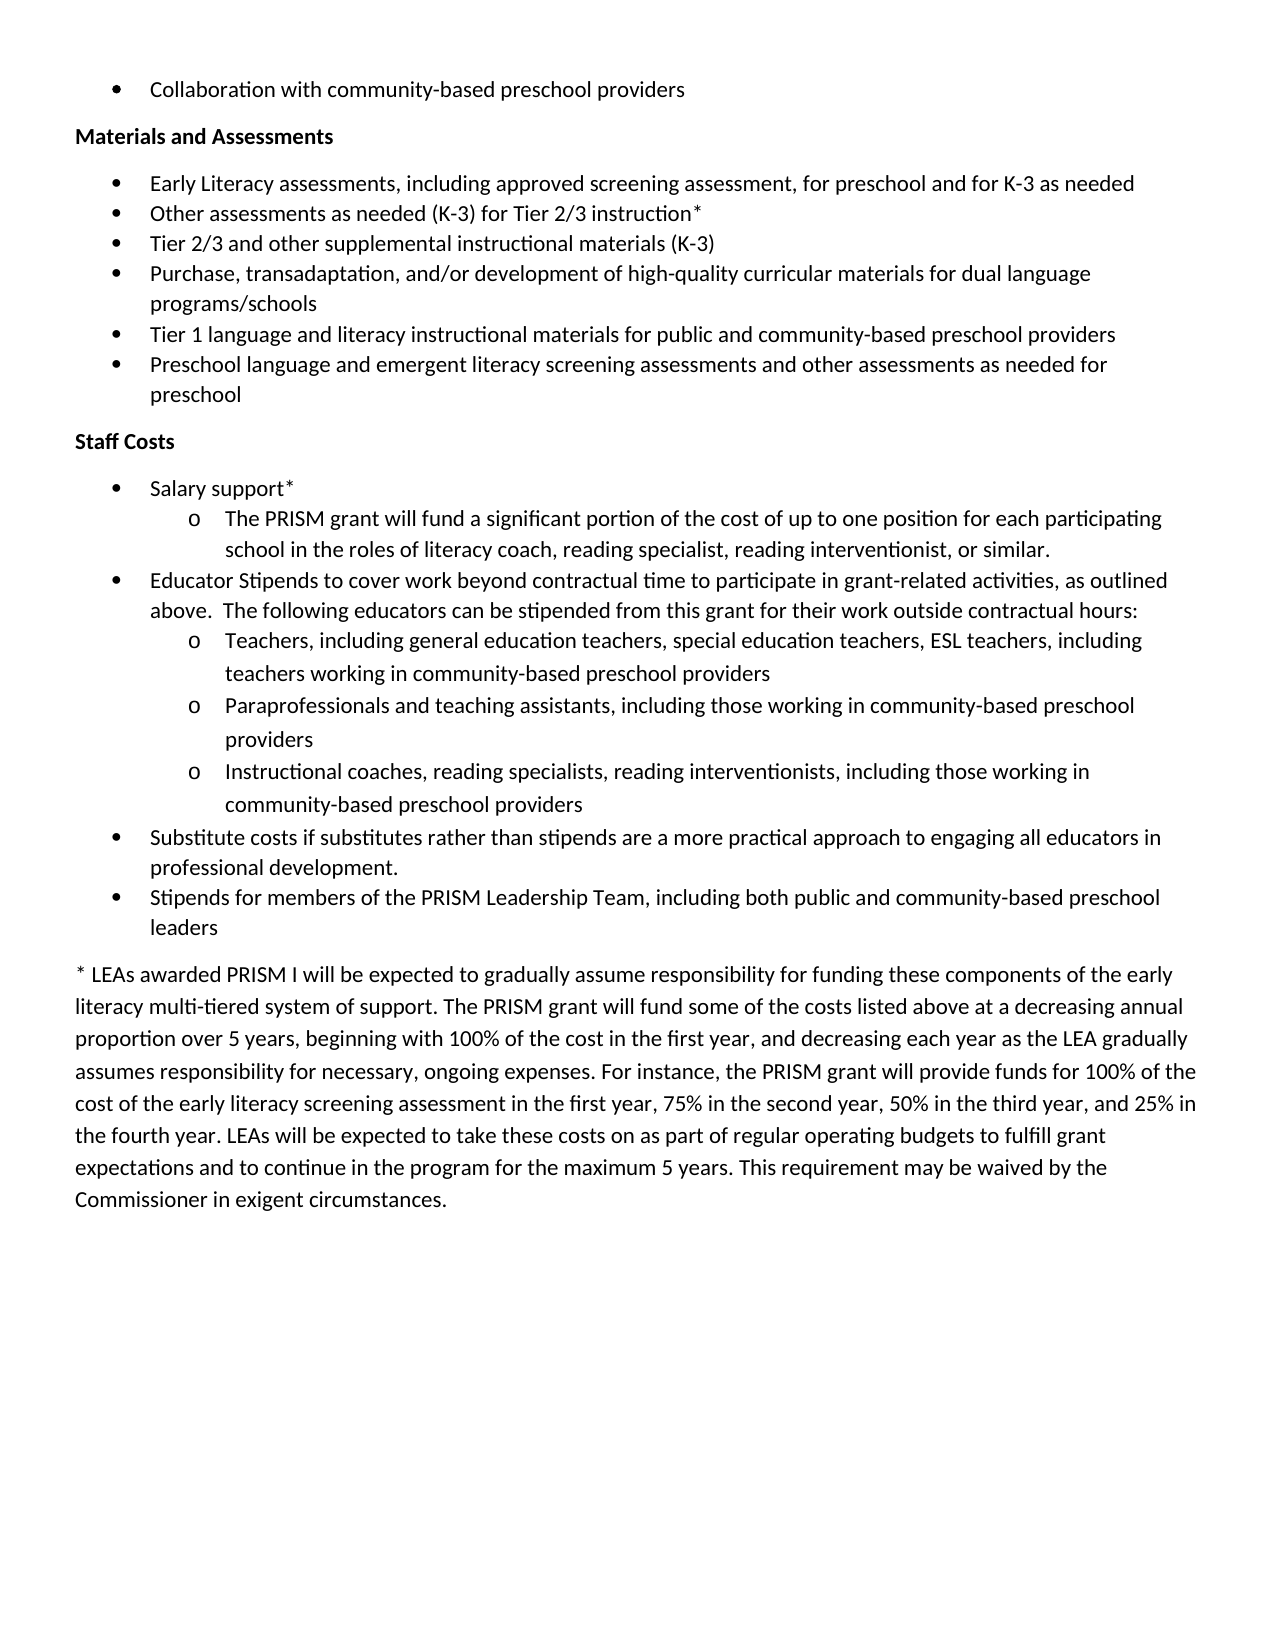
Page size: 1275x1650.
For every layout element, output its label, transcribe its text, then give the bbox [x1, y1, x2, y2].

list Substitute costs if substitutes rather than stipends are a more practical approach to engaging all educators in professional development. [112, 823, 1200, 881]
list Early Literacy assessments, including approved screening assessment, for preschool and for K-3 as needed [112, 169, 1200, 197]
text * LEAs awarded PRISM I will be expected to gradually assume responsibility for funding these components of the early literacy multi-tiered system of support. The PRISM grant will fund some of the costs listed above at a decreasing annual proportion over 5 years, beginning with 100% of the cost in the first year, and decreasing each year as the LEA gradually assumes responsibility for necessary, ongoing expenses. For instance, the PRISM grant will provide funds for 100% of the cost of the early literacy screening assessment in the first year, 75% in the second year, 50% in the third year, and 25% in the fourth year. LEAs will be expected to take these costs on as part of regular operating budgets to fulfill grant expectations and to continue in the program for the maximum 5 years. This requirement may be waived by the Commissioner in exigent circumstances. [75, 960, 1200, 1213]
list Purchase, transadaptation, and/or development of high-quality curricular materials for dual language programs/schools [112, 259, 1200, 318]
text Materials and Assessments [75, 122, 1200, 150]
list Tier 2/3 and other supplemental instructional materials (K-3) [112, 229, 1200, 257]
list Teachers, including general education teachers, special education teachers, ESL teachers, including teachers working in community-based preschool providers [187, 626, 1200, 687]
list Salary support* [112, 474, 1200, 502]
list Collaboration with community-based preschool providers [112, 75, 1200, 103]
list Stipends for members of the PRISM Leadership Team, including both public and community-based preschool leaders [112, 883, 1200, 941]
list Paraprofessionals and teaching assistants, including those working in community-based preschool providers [187, 692, 1200, 753]
list Preschool language and emergent literacy screening assessments and other assessments as needed for preschool [112, 350, 1200, 408]
list Educator Stipends to cover work beyond contractual time to participate in grant-related activities, as outlined above. The following educators can be stipended from this grant for their work outside contractual hours: [112, 566, 1200, 624]
list Tier 1 language and literacy instructional materials for public and community-based preschool providers [112, 320, 1200, 348]
list Instructional coaches, reading specialists, reading interventionists, including those working in community-based preschool providers [187, 757, 1200, 818]
list Other assessments as needed (K-3) for Tier 2/3 instruction* [112, 199, 1200, 227]
list The PRISM grant will fund a significant portion of the cost of up to one position for each participating school in the roles of literacy coach, reading specialist, reading interventionist, or similar. [187, 504, 1200, 563]
text Staff Costs [75, 427, 1200, 455]
